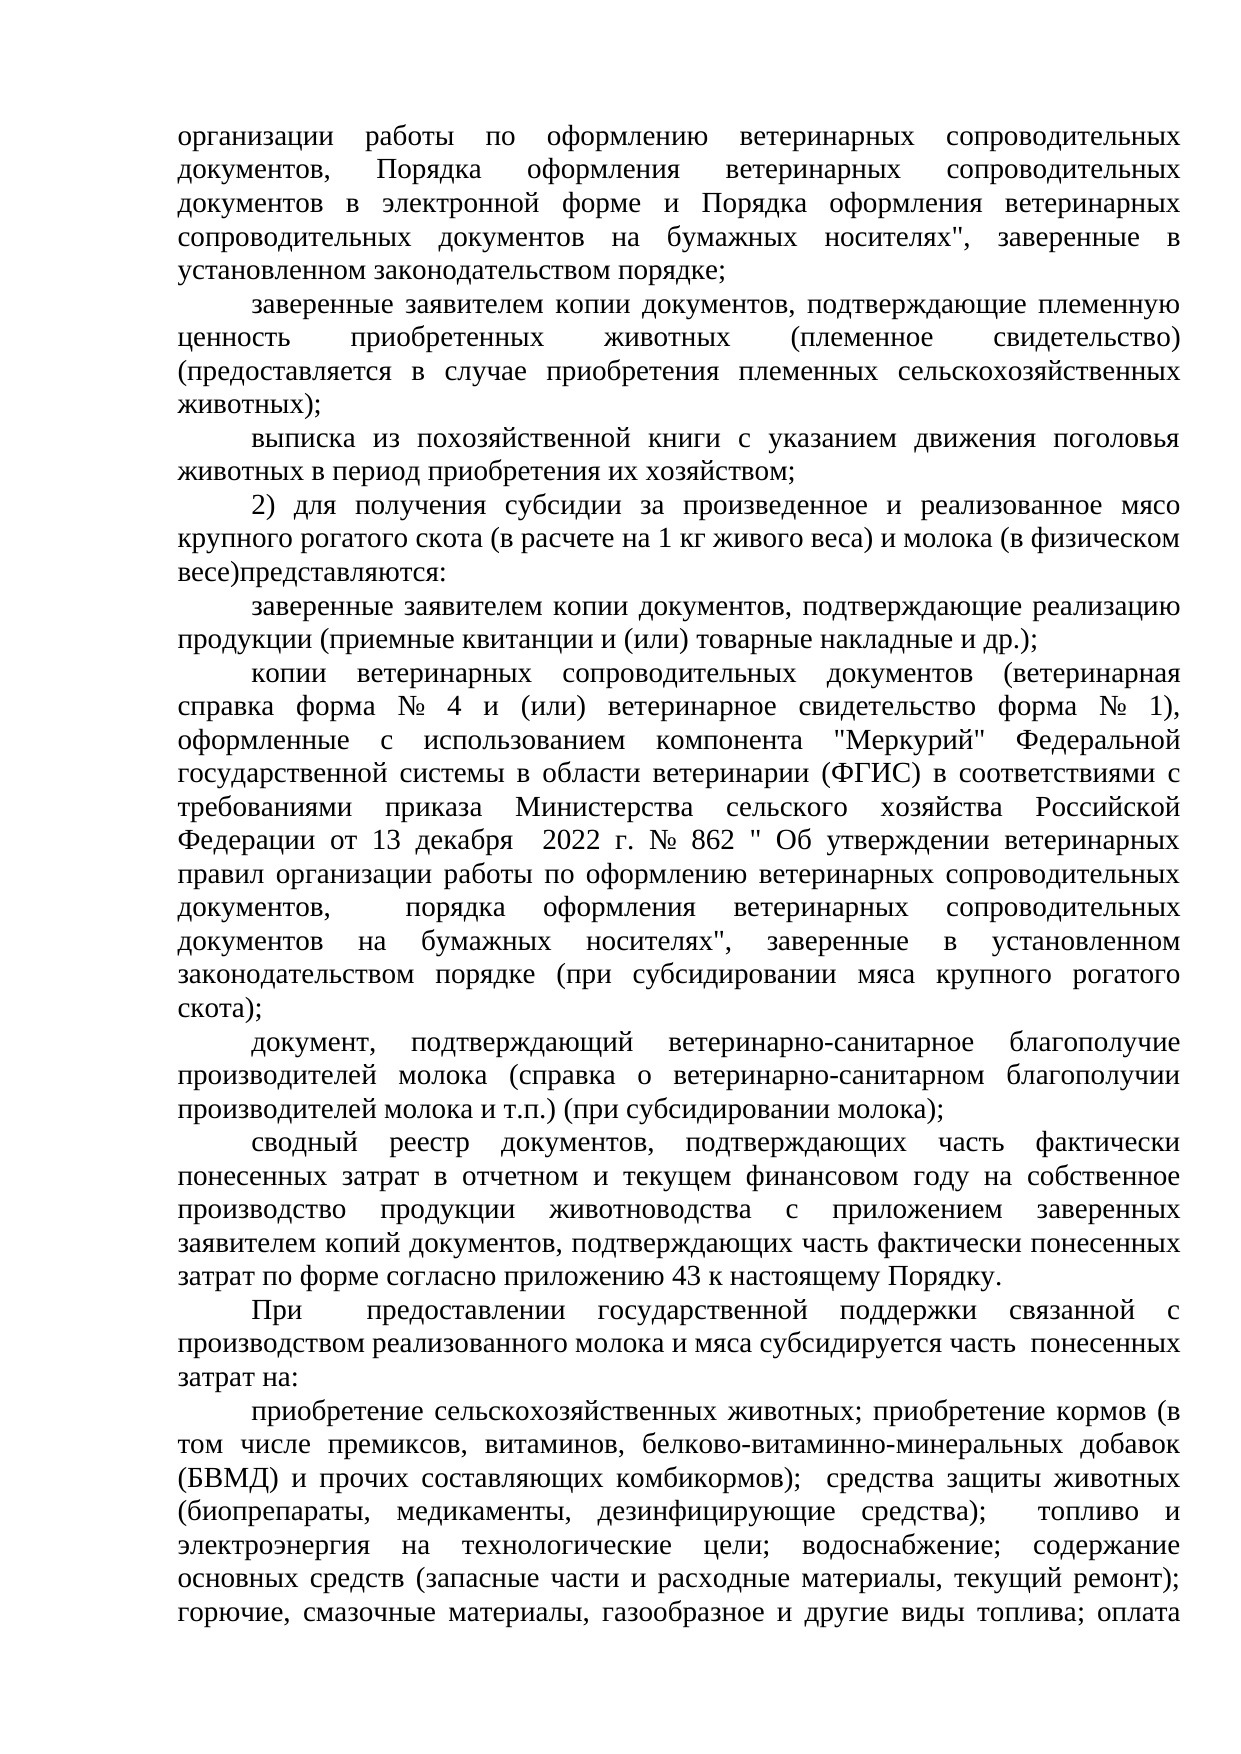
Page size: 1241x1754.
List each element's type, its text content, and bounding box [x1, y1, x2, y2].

text сводный реестр документов, подтверждающих часть фактически понесенных затрат в отчетном и текущем финансовом году на собственное производство продукции животноводства с приложением заверенных заявителем копий документов, подтверждающих часть фактически понесенных затрат по форме согласно приложению 43 к настоящему Порядку. [177, 1124, 1181, 1292]
text выписка из похозяйственной книги с указанием движения поголовья животных в период приобретения их хозяйством; [177, 420, 1181, 487]
text копии ветеринарных сопроводительных документов (ветеринарная справка форма № 4 и (или) ветеринарное свидетельство форма № 1), оформленные с использованием компонента "Меркурий" Федеральной государственной системы в области ветеринарии (ФГИС) в соответствиями с требованиями приказа Министерства сельского хозяйства Российской Федерации от 13 декабря 2022 г. № 862 " Об утверждении ветеринарных правил организации работы по оформлению ветеринарных сопроводительных документов, порядка оформления ветеринарных сопроводительных документов на бумажных носителях", заверенные в установленном законодательством порядке (при субсидировании мяса крупного рогатого скота); [177, 655, 1181, 1024]
text При предоставлении государственной поддержки связанной с производством реализованного молока и мяса субсидируется часть понесенных затрат на: [177, 1292, 1181, 1393]
text документ, подтверждающий ветеринарно-санитарное благополучие производителей молока (справка о ветеринарно-санитарном благополучии производителей молока и т.п.) (при субсидировании молока); [177, 1024, 1181, 1124]
text 2) для получения субсидии за произведенное и реализованное мясо крупного рогатого скота (в расчете на 1 кг живого веса) и молока (в физическом весе)представляются: [177, 487, 1181, 588]
text заверенные заявителем копии документов, подтверждающие реализацию продукции (приемные квитанции и (или) товарные накладные и др.); [177, 588, 1181, 655]
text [177, 1393, 1181, 1627]
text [177, 118, 1181, 286]
text заверенные заявителем копии документов, подтверждающие племенную ценность приобретенных животных (племенное свидетельство) (предоставляется в случае приобретения племенных сельскохозяйственных животных); [177, 286, 1181, 420]
